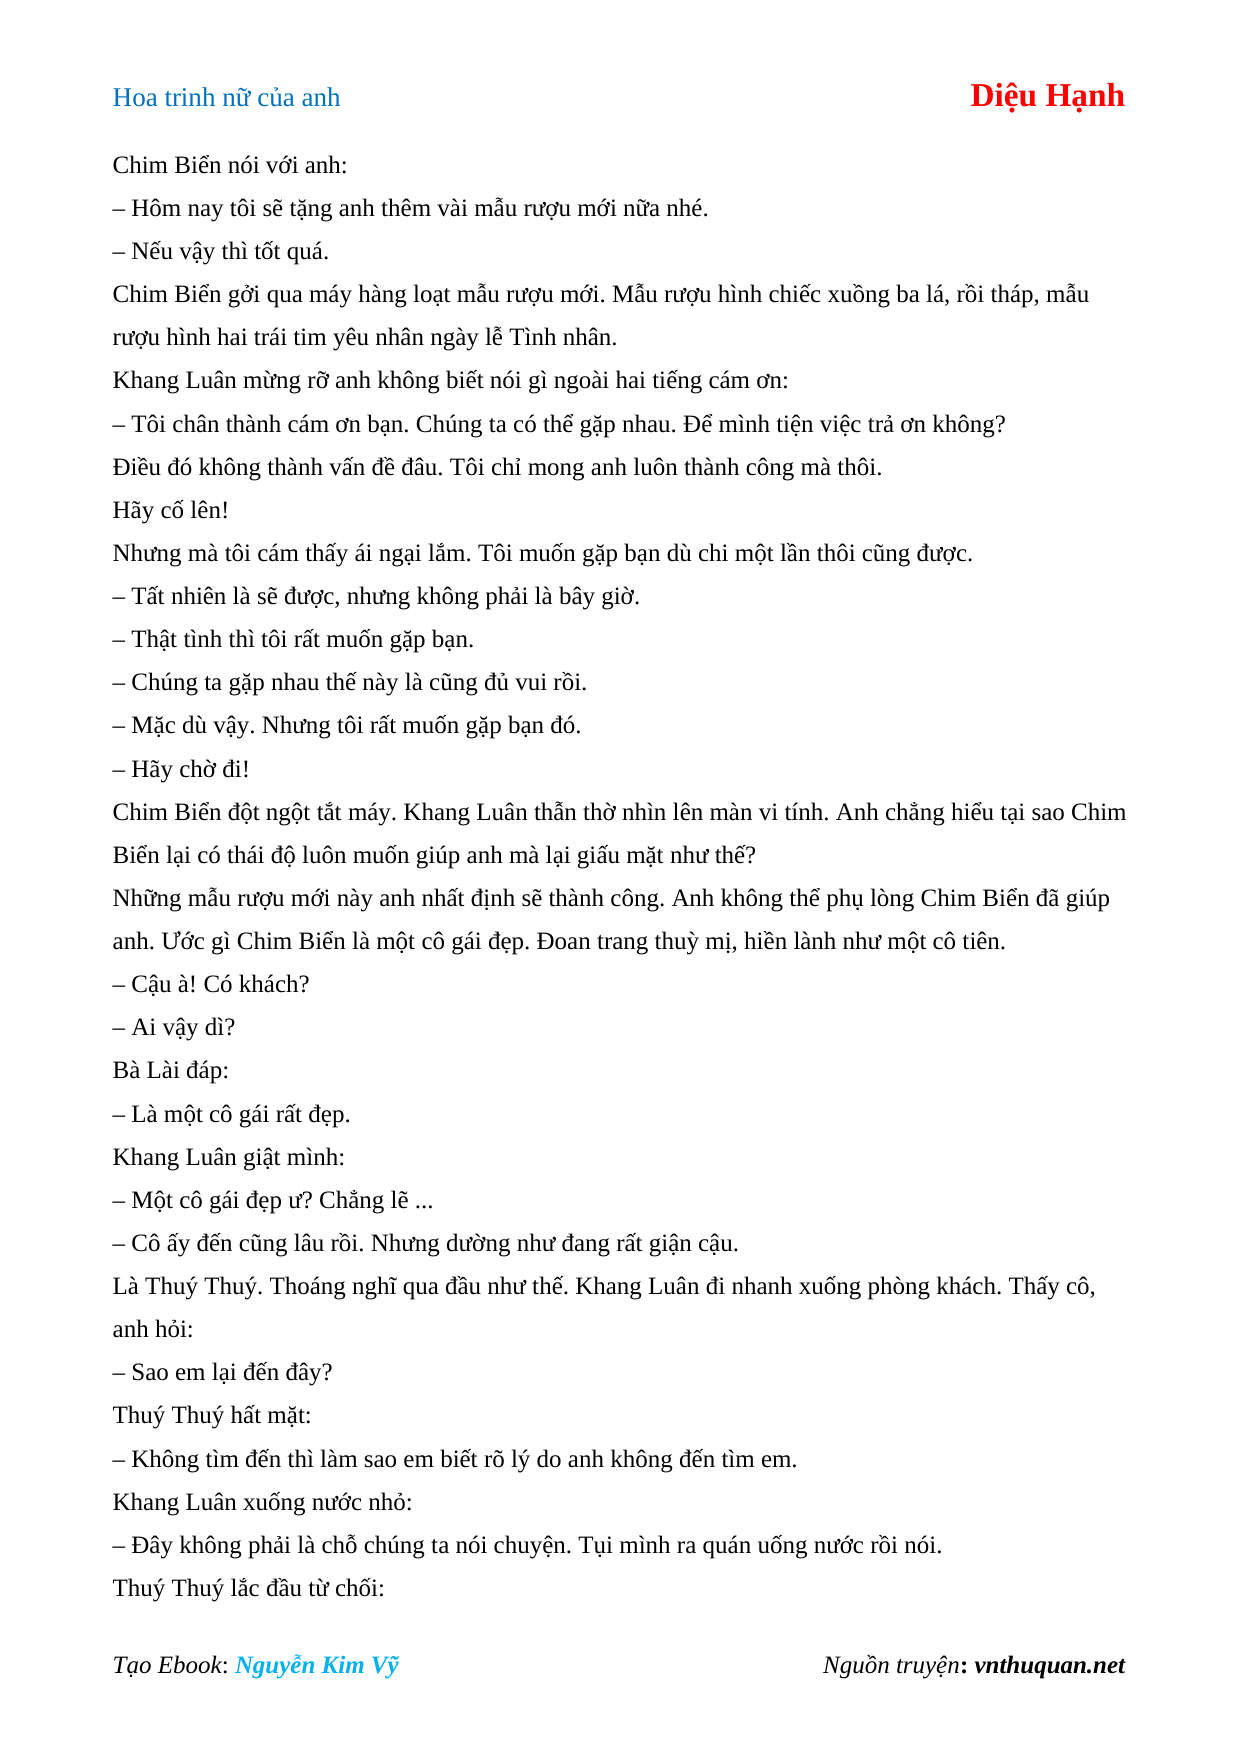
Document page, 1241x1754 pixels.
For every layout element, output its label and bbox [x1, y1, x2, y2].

text [112, 150, 1128, 1602]
